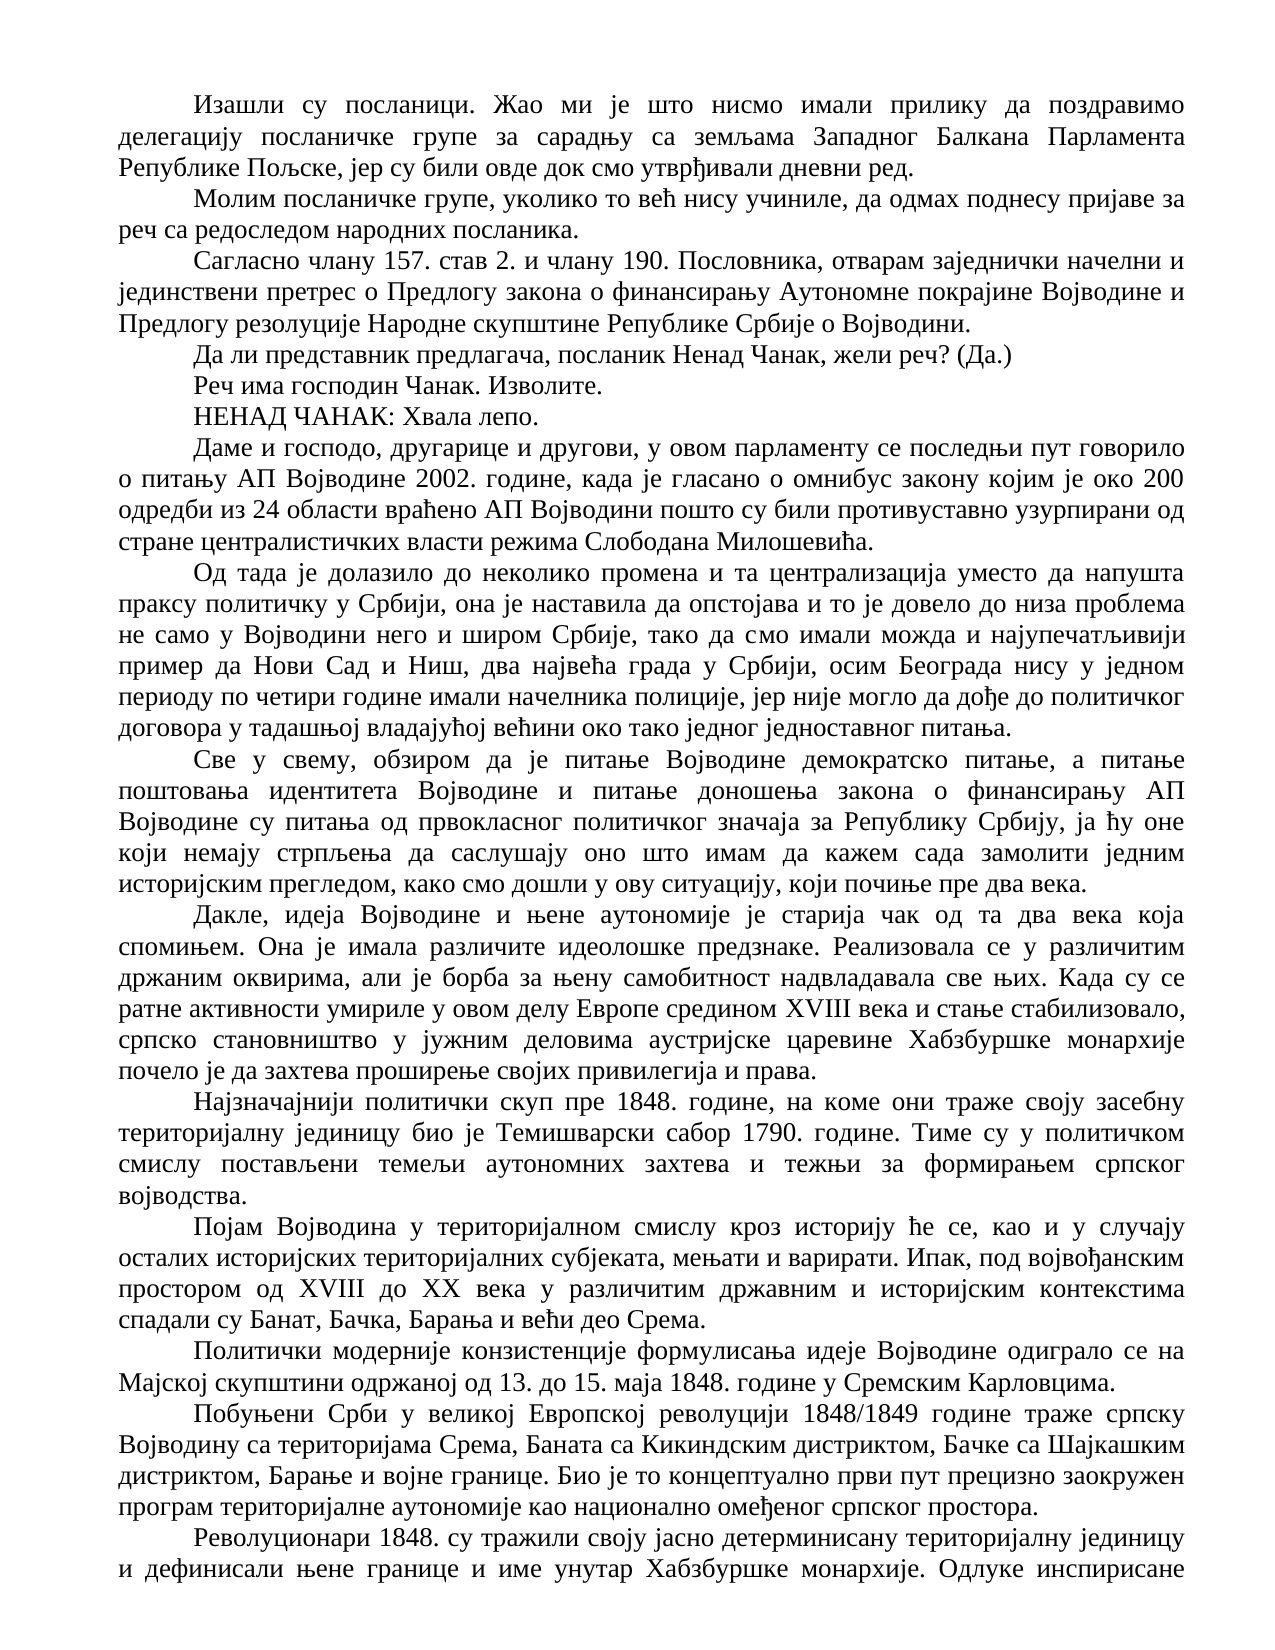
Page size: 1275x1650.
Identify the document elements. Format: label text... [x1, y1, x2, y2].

text НЕНАД ЧАНАК: Хвала лепо. [118, 400, 1186, 431]
text Сагласно члану 157. став 2. и члану 190. Пословника, отварам заједнички начелни и јединствени претрес о Предлогу закона о финансирању Аутономне покрајине Војводине и Предлогу резолуције Народне скупштине Републике Србије о Војводини. [118, 244, 1186, 338]
text Да ли представник предлагача, посланик Ненад Чанак, жели реч? (Да.) [118, 338, 1186, 369]
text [118, 1521, 1186, 1584]
text Побуњени Срби у великој Европској револуцији 1848/1849 године траже српску Војводину са територијама Срема, Баната са Кикиндским дистриктом, Бачке са Шајкашким дистриктом, Барање и војне границе. Био је то концептуално први пут прецизно заокружен програм територијалне аутономије као национално омеђеног српског простора. [118, 1397, 1186, 1521]
text Од тада је долазило до неколико промена и та централизација уместо да напушта праксу политичку у Србији, она је наставила да опстојава и то је довело до низа проблема не само у Војводини него и широм Србије, тако да смо имали можда и најупечатљивији пример да Нови Сад и Ниш, два највећа града у Србији, осим Београда нису у једном периоду по четири године имали начелника полиције, јер није могло да дође до политичког договора у тадашњој владајућој већини око тако једног једноставног питања. [118, 556, 1186, 743]
text Дакле, идеја Војводине и њене аутономије је старија чак од та два века која спомињем. Она је имала различите идеолошке предзнаке. Реализовала се у различитим држаним оквирима, али је борба за њену самобитност надвладавала све њих. Када су се ратне активности умириле у овом делу Европе средином XVIII века и стање стабилизовало, српско становништво у јужним деловима аустријске царевине Хабзбуршке монархије почело је да захтева проширење својих привилегија и права. [118, 898, 1186, 1085]
text Појам Војводина у територијалном смислу кроз историју ће се, као и у случају осталих историјских територијалних субјеката, мењати и варирати. Ипак, под војвођанским простором од XVIII до XX века у различитим државним и историјским контекстима спадали су Банат, Бачка, Барања и већи део Срема. [118, 1210, 1186, 1334]
text Изашли су посланици. Жао ми је што нисмо имали прилику да поздравимо делегацију посланичке групе за сарадњу са земљама Западног Балкана Парламента Републике Пољске, јер су били овде док смо утврђивали дневни ред. [118, 89, 1186, 182]
text Политички модерније конзистенције формулисања идеје Војводине одиграло се на Мајској скупштини одржаној од 13. до 15. маја 1848. године у Сремским Карловцима. [118, 1334, 1186, 1397]
text Даме и господо, другарице и другови, у овом парламенту се последњи пут говорило о питању АП Војводине 2002. године, када је гласано о омнибус закону којим је око 200 одредби из 24 области враћено АП Војводини пошто су били противуставно узурпирани од стране централистичких власти режима Слободана Милошевића. [118, 431, 1186, 556]
text Све у свему, обзиром да је питање Војводине демократско питање, а питање поштовања идентитета Војводине и питање доношења закона о финансирању АП Војводине су питања од првокласног политичког значаја за Републику Србију, ја ћу оне који немају стрпљења да саслушају оно што имам да кажем сада замолити једним историјским прегледом, како смо дошли у ову ситуацију, који почиње пре два века. [118, 743, 1186, 898]
text Најзначајнији политички скуп пре 1848. године, на коме они траже своју засебну територијалну јединицу био је Темишварски сабор 1790. године. Тиме су у политичком смислу постављени темељи аутономних захтева и тежњи за формирањем српског војводства. [118, 1085, 1186, 1210]
text Молим посланичке групе, уколико то већ нису учиниле, да одмах поднесу пријаве за реч са редоследом народних посланика. [118, 182, 1186, 244]
text Реч има господин Чанак. Изволите. [118, 369, 1186, 400]
